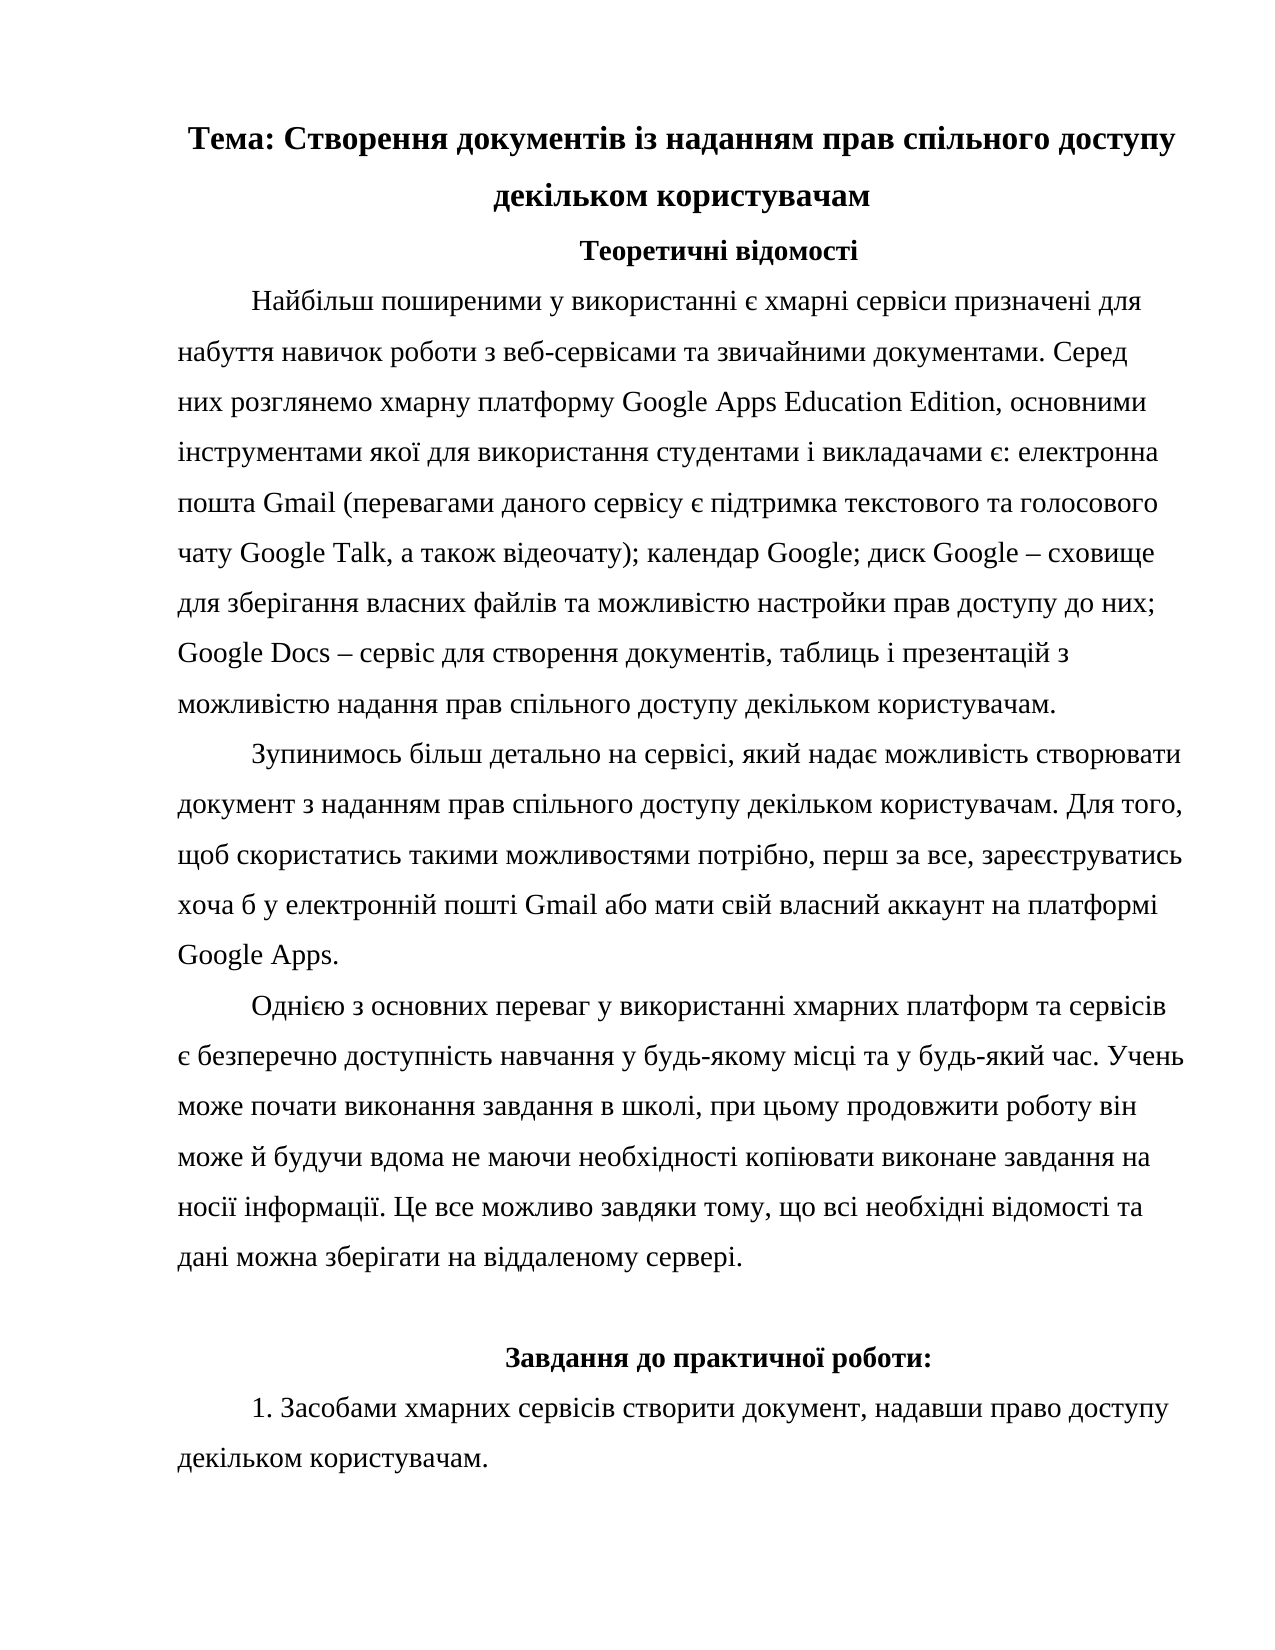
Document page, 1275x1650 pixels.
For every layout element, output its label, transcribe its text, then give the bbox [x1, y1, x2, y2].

text Зупинимось більш детально на сервісі, який надає можливість створювати документ з наданням прав спільного доступу декільком користувачам. Для того, щоб скористатись такими можливостями потрібно, перш за все, зареєструватись хоча б у електронній пошті Gmail або мати свій власний аккаунт на платформі Google Apps. [177, 736, 1186, 971]
text них розглянемо хмарну платформу Google Apps Education Edition, основними інструментами якої для використання студентами і викладачами є: електронна пошта Gmail (перевагами даного сервісу є підтримка текстового та голосового чату Google Talk, а також відеочату); календар Google; диск Google – сховище для зберігання власних файлів та можливістю настройки прав доступу до них; Google Docs – сервіс для створення документів, таблиць і презентацій з можливістю надання прав спільного доступу декільком користувачам. [177, 384, 1186, 719]
text Найбільш поширеними у використанні є хмарні сервіси призначені для [177, 283, 1186, 317]
text набуття навичок роботи з веб-сервісами та звичайними документами. Серед [177, 334, 1186, 367]
text Завдання до практичної роботи: [177, 1340, 1186, 1373]
text 1. Засобами хмарних сервісів створити документ, надавши право доступу [177, 1390, 1186, 1424]
text Однією з основних переваг у використанні хмарних платформ та сервісів є безперечно доступність навчання у будь-якому місці та у будь-який час. Учень може почати виконання завдання в школі, при цьому продовжити роботу він може й будучи вдома не маючи необхідності копіювати виконане завдання на носії інформації. Це все можливо завдяки тому, що всі необхідні відомості та дані можна зберігати на віддаленому сервері. [177, 988, 1186, 1273]
text Тема: Створення документів із наданням прав спільного доступу декільком користувачам [177, 118, 1186, 214]
text Теоретичні відомості [177, 233, 1186, 267]
text декільком користувачам. [177, 1441, 1186, 1474]
